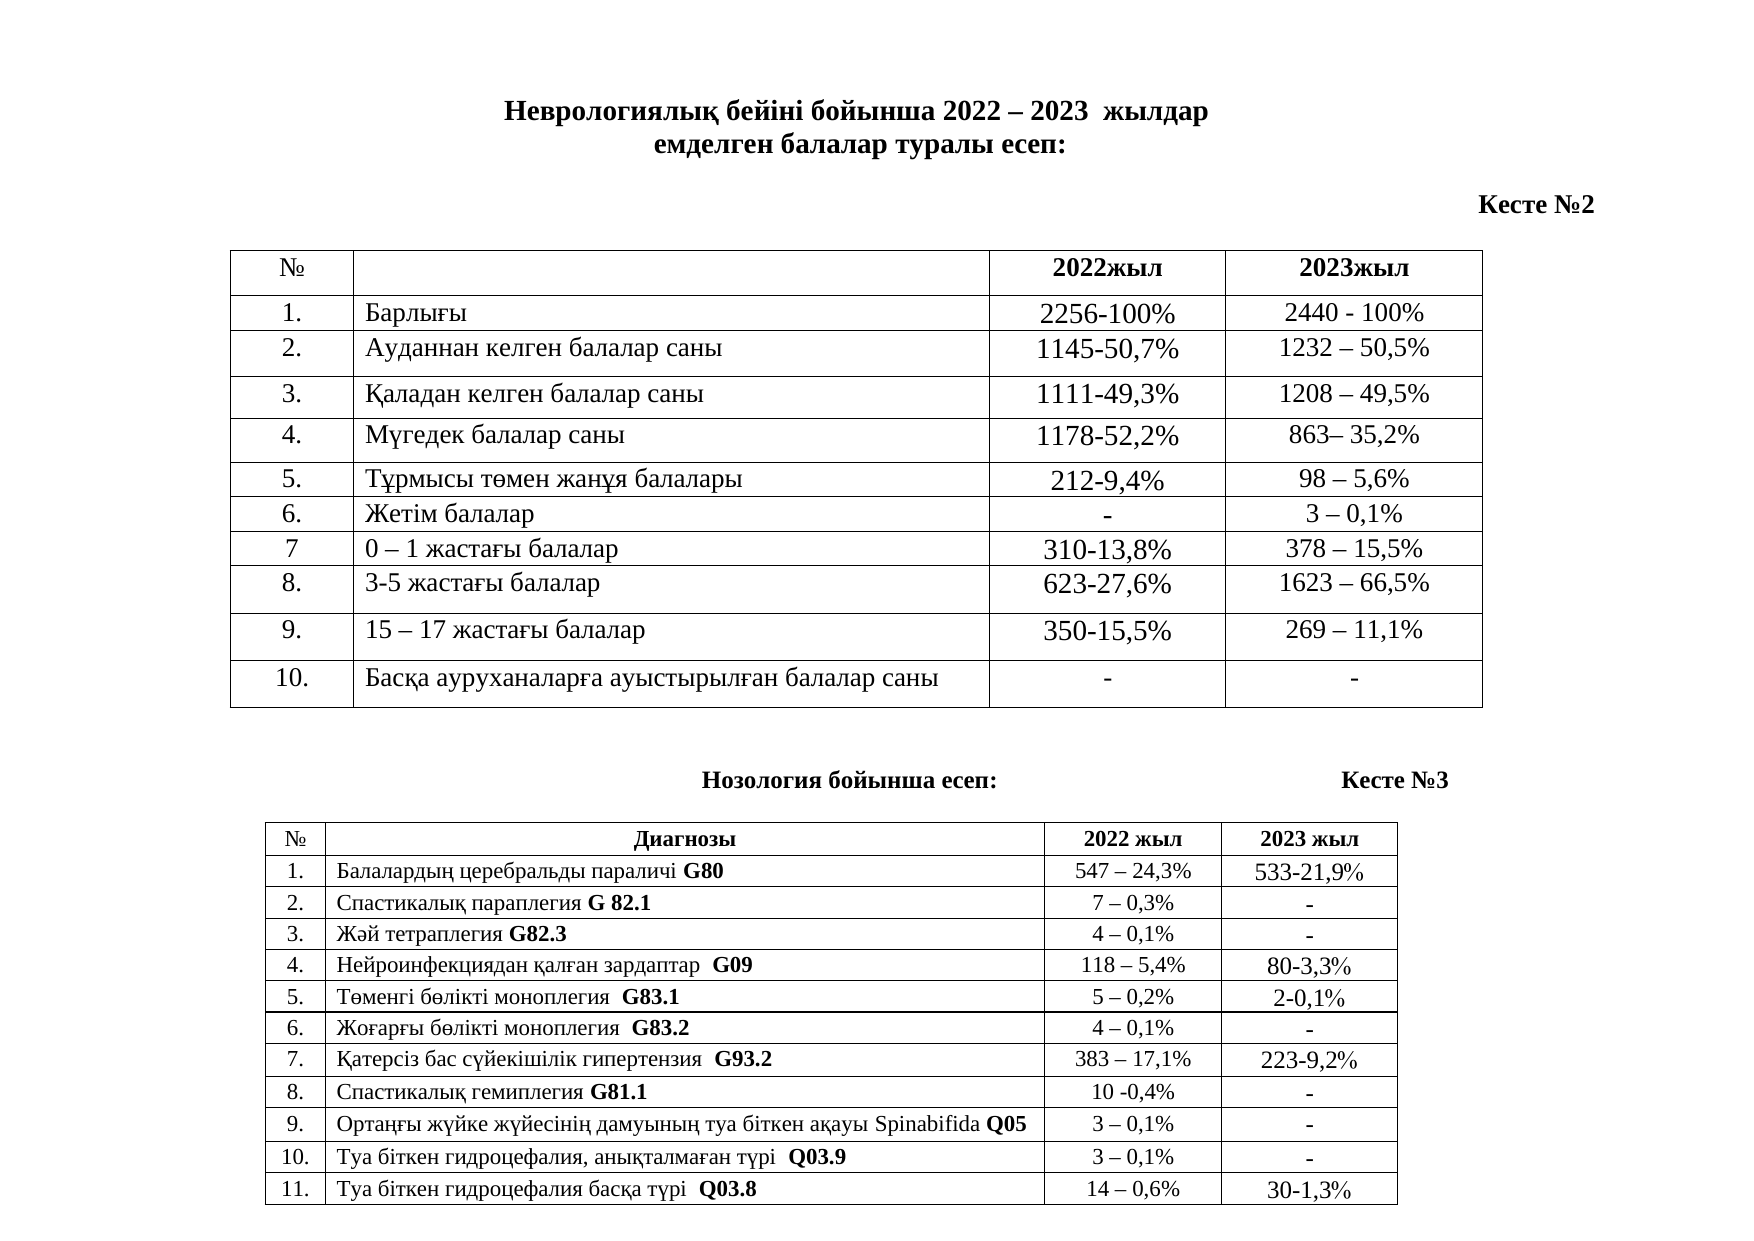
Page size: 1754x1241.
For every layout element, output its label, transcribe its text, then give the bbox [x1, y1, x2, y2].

table_cell Жетім балалар [354, 497, 989, 531]
text Нозология бойынша есеп: Кесте №3 [118, 765, 1595, 794]
table_cell - [1226, 661, 1482, 707]
table_cell 7. [266, 1044, 325, 1076]
table_cell Спастикалық параплегия G 82.1 [326, 887, 1044, 917]
table_cell 6. [266, 1013, 325, 1043]
table_cell Төменгі бөлікті моноплегия G83.1 [326, 981, 1044, 1011]
table_cell - [1222, 1013, 1397, 1043]
table_header 2023жыл [1226, 251, 1482, 295]
table_cell 8. [231, 566, 353, 612]
table_cell 11. [266, 1173, 325, 1203]
table_header [354, 251, 989, 295]
table_cell 2. [231, 331, 353, 376]
table_cell 8. [266, 1077, 325, 1107]
table_cell 9. [266, 1108, 325, 1141]
table_cell 5. [231, 463, 353, 496]
table_cell 623-27,6% [990, 566, 1225, 612]
table_cell Туа біткен гидроцефалия, анықталмаған түрі Q03.9 [326, 1142, 1044, 1172]
table_cell 2-0,1 [1222, 981, 1397, 1011]
table_cell 5 – 0,2% [1045, 981, 1221, 1011]
table_cell 2440 - 100% [1226, 296, 1482, 330]
table_cell 383 – 17,1% [1045, 1044, 1221, 1076]
table_cell - [1222, 1077, 1397, 1107]
table_cell Жоғарғы бөлікті моноплегия G83.2 [326, 1013, 1044, 1043]
table_cell 2. [266, 887, 325, 917]
table_cell 863– 35,2% [1226, 419, 1482, 462]
table_cell 1178-52,2% [990, 419, 1225, 462]
table_cell 9. [231, 614, 353, 660]
table_cell 80-3,3 [1222, 950, 1397, 980]
table_cell - [1222, 1142, 1397, 1172]
table_cell 3. [266, 919, 325, 949]
table_cell Спастикалық гемиплегия G81.1 [326, 1077, 1044, 1107]
table_cell Жәй тетраплегия G82.3 [326, 919, 1044, 949]
table_cell Қаладан келген балалар саны [354, 377, 989, 417]
table_cell 3. [231, 377, 353, 417]
table_cell 7 [231, 532, 353, 565]
table_cell Қатерсіз бас сүйекішілік гипертензия G93.2 [326, 1044, 1044, 1076]
table_cell 2256-100% [990, 296, 1225, 330]
table_cell 4 – 0,1% [1045, 1013, 1221, 1043]
table_cell 15 – 17 жастағы балалар [354, 614, 989, 660]
table_cell 98 – 5,6% [1226, 463, 1482, 496]
table_cell 533-21,9 [1222, 856, 1397, 886]
table_cell 4 – 0,1% [1045, 919, 1221, 949]
table_cell 1. [266, 856, 325, 886]
table_cell 5. [266, 981, 325, 1011]
table_cell Тұрмысы төмен жанұя балалары [354, 463, 989, 496]
table_cell Туа біткен гидроцефалия басқа түрі Q03.8 [326, 1173, 1044, 1203]
table_cell 310-13,8% [990, 532, 1225, 565]
text емделген балалар туралы есеп: [118, 126, 1595, 160]
table_header 2023 жыл [1222, 823, 1397, 855]
table_cell 1145-50,7% [990, 331, 1225, 376]
table_header 2022 жыл [1045, 823, 1221, 855]
table_cell 1111-49,3% [990, 377, 1225, 417]
table_cell 4. [266, 950, 325, 980]
table_cell 3 – 0,1% [1045, 1142, 1221, 1172]
text Кесте №2 [118, 188, 1595, 219]
table_cell - [990, 497, 1225, 531]
table_cell Балалардың церебральды параличі G80 [326, 856, 1044, 886]
table_cell Нейроинфекциядан қалған зардаптар G09 [326, 950, 1044, 980]
table_cell Мүгедек балалар саны [354, 419, 989, 462]
table_header № [266, 823, 325, 855]
table_cell 118 – 5,4% [1045, 950, 1221, 980]
table_cell 1232 – 50,5% [1226, 331, 1482, 376]
table_cell - [1222, 887, 1397, 917]
table_cell 269 – 11,1% [1226, 614, 1482, 660]
table_cell 1623 – 66,5% [1226, 566, 1482, 612]
table_cell - [1222, 1108, 1397, 1141]
table_cell - [1222, 919, 1397, 949]
table_cell 10 -0,4% [1045, 1077, 1221, 1107]
table_cell 3-5 жастағы балалар [354, 566, 989, 612]
table_header 2022жыл [990, 251, 1225, 295]
table_cell Ортаңғы жүйке жүйесінің дамуының туа біткен ақауы Spinabifida Q05 [326, 1108, 1044, 1141]
table_cell 4. [231, 419, 353, 462]
table_cell Барлығы [354, 296, 989, 330]
table_cell Ауданнан келген балалар саны [354, 331, 989, 376]
table_cell 30-1,3 [1222, 1173, 1397, 1203]
table_cell 1. [231, 296, 353, 330]
text Неврологиялық бейіні бойынша 2022 – 2023 жылдар [118, 93, 1595, 126]
table_cell 378 – 15,5% [1226, 532, 1482, 565]
table_cell 547 – 24,3% [1045, 856, 1221, 886]
table_cell 7 – 0,3% [1045, 887, 1221, 917]
table_cell Басқа ауруханаларға ауыстырылған балалар саны [354, 661, 989, 707]
table_cell 10. [231, 661, 353, 707]
table_cell 10. [266, 1142, 325, 1172]
table_cell 3 – 0,1% [1226, 497, 1482, 531]
table_cell 212-9,4% [990, 463, 1225, 496]
table_cell 14 – 0,6% [1045, 1173, 1221, 1203]
table_cell 1208 – 49,5% [1226, 377, 1482, 417]
table_header Диагнозы [326, 823, 1044, 855]
table_cell - [990, 661, 1225, 707]
table_cell 3 – 0,1% [1045, 1108, 1221, 1141]
table_cell 0 – 1 жастағы балалар [354, 532, 989, 565]
table_cell 350-15,5% [990, 614, 1225, 660]
table_cell 6. [231, 497, 353, 531]
table_cell 223-9,2 [1222, 1044, 1397, 1076]
table_header № [231, 251, 353, 295]
